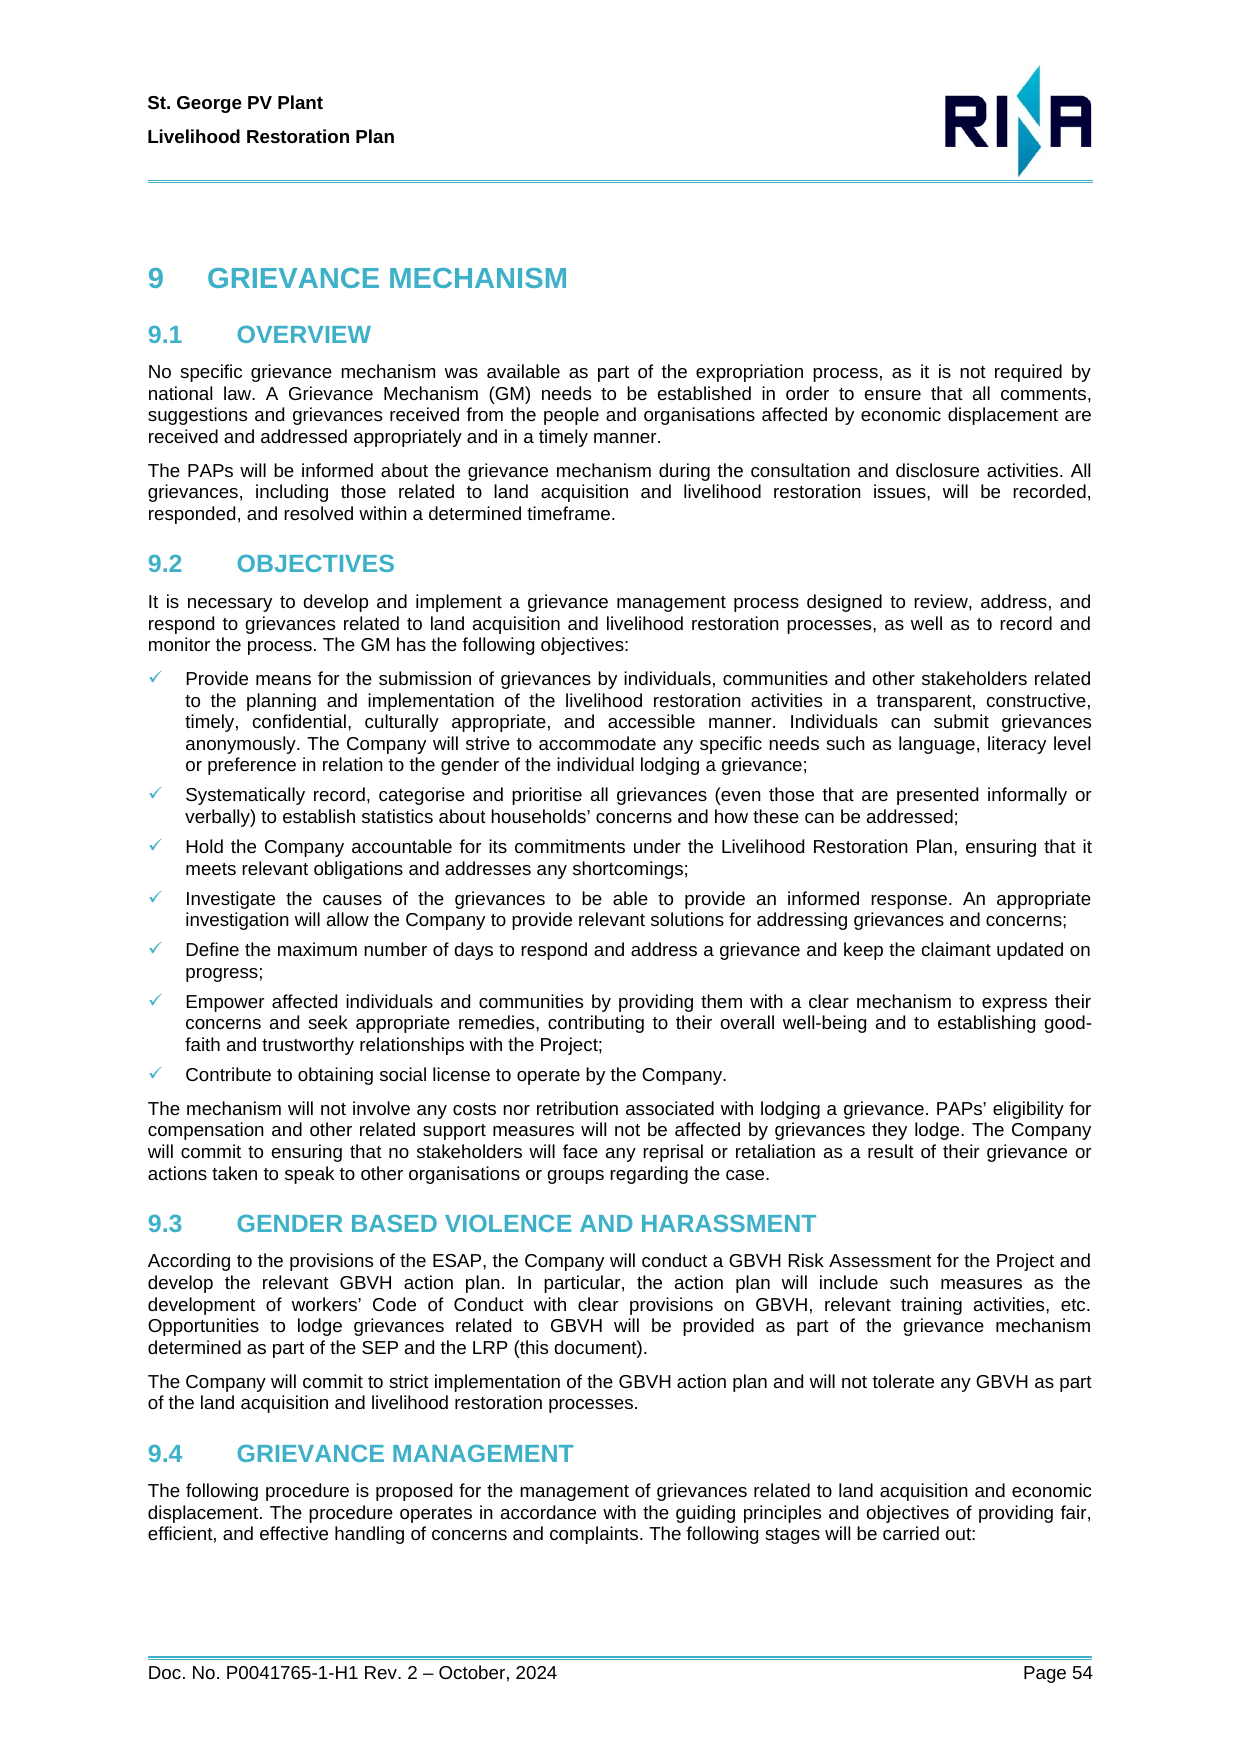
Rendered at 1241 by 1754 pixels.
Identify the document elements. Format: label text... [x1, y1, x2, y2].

text Define the maximum number of days to respond and address a grievance and keep the claimant updated on progress; [148, 939, 1092, 982]
subtitle GRIEVANCE MECHANISM [148, 261, 1092, 295]
subtitle Objectives [148, 549, 1092, 578]
text No specific grievance mechanism was available as part of the expropriation process, as it is not required by national law. A Grievance Mechanism (GM) needs to be established in order to ensure that all comments, suggestions and grievances received from the people and organisations affected by economic displacement are received and addressed appropriately and in a timely manner. [148, 361, 1092, 447]
text Contribute to obtaining social license to operate by the Company. [148, 1063, 1092, 1085]
subtitle Grievance Management [148, 1439, 1092, 1467]
text The PAPs will be informed about the grievance mechanism during the consultation and disclosure activities. All grievances, including those related to land acquisition and livelihood restoration issues, will be recorded, responded, and resolved within a determined timeframe. [148, 460, 1092, 524]
text The mechanism will not involve any costs nor retribution associated with lodging a grievance. PAPs’ eligibility for compensation and other related support measures will not be affected by grievances they lodge. The Company will commit to ensuring that no stakeholders will face any reprisal or retaliation as a result of their grievance or actions taken to speak to other organisations or groups regarding the case. [148, 1098, 1092, 1184]
text Empower affected individuals and communities by providing them with a clear mechanism to express their concerns and seek appropriate remedies, contributing to their overall well-being and to establishing good-faith and trustworthy relationships with the Project; [148, 990, 1092, 1055]
text It is necessary to develop and implement a grievance management process designed to review, address, and respond to grievances related to land acquisition and livelihood restoration processes, as well as to record and monitor the process. The GM has the following objectives: [148, 591, 1092, 655]
text The Company will commit to strict implementation of the GBVH action plan and will not tolerate any GBVH as part of the land acquisition and livelihood restoration processes. [148, 1371, 1092, 1414]
picture [945, 65, 1093, 177]
text Investigate the causes of the grievances to be able to provide an informed response. An appropriate investigation will allow the Company to provide relevant solutions for addressing grievances and concerns; [148, 887, 1092, 931]
text Systematically record, categorise and prioritise all grievances (even those that are presented informally or verbally) to establish statistics about households’ concerns and how these can be addressed; [148, 784, 1092, 827]
subtitle Overview [148, 320, 1092, 348]
text Provide means for the submission of grievances by individuals, communities and other stakeholders related to the planning and implementation of the livelihood restoration activities in a transparent, constructive, timely, confidential, culturally appropriate, and accessible manner. Individuals can submit grievances anonymously. The Company will strive to accommodate any specific needs such as language, literacy level or preference in relation to the gender of the individual lodging a grievance; [148, 668, 1092, 776]
text According to the provisions of the ESAP, the Company will conduct a GBVH Risk Assessment for the Project and develop the relevant GBVH action plan. In particular, the action plan will include such measures as the development of workers’ Code of Conduct with clear provisions on GBVH, relevant training activities, etc. Opportunities to lodge grievances related to GBVH will be provided as part of the grievance mechanism determined as part of the SEP and the LRP (this document). [148, 1250, 1092, 1358]
subtitle Gender Based Violence and Harassment [148, 1209, 1092, 1238]
text Hold the Company accountable for its commitments under the Livelihood Restoration Plan, ensuring that it meets relevant obligations and addresses any shortcomings; [148, 836, 1092, 879]
text The following procedure is proposed for the management of grievances related to land acquisition and economic displacement. The procedure operates in accordance with the guiding principles and objectives of providing fair, efficient, and effective handling of concerns and complaints. The following stages will be carried out: [148, 1480, 1092, 1544]
